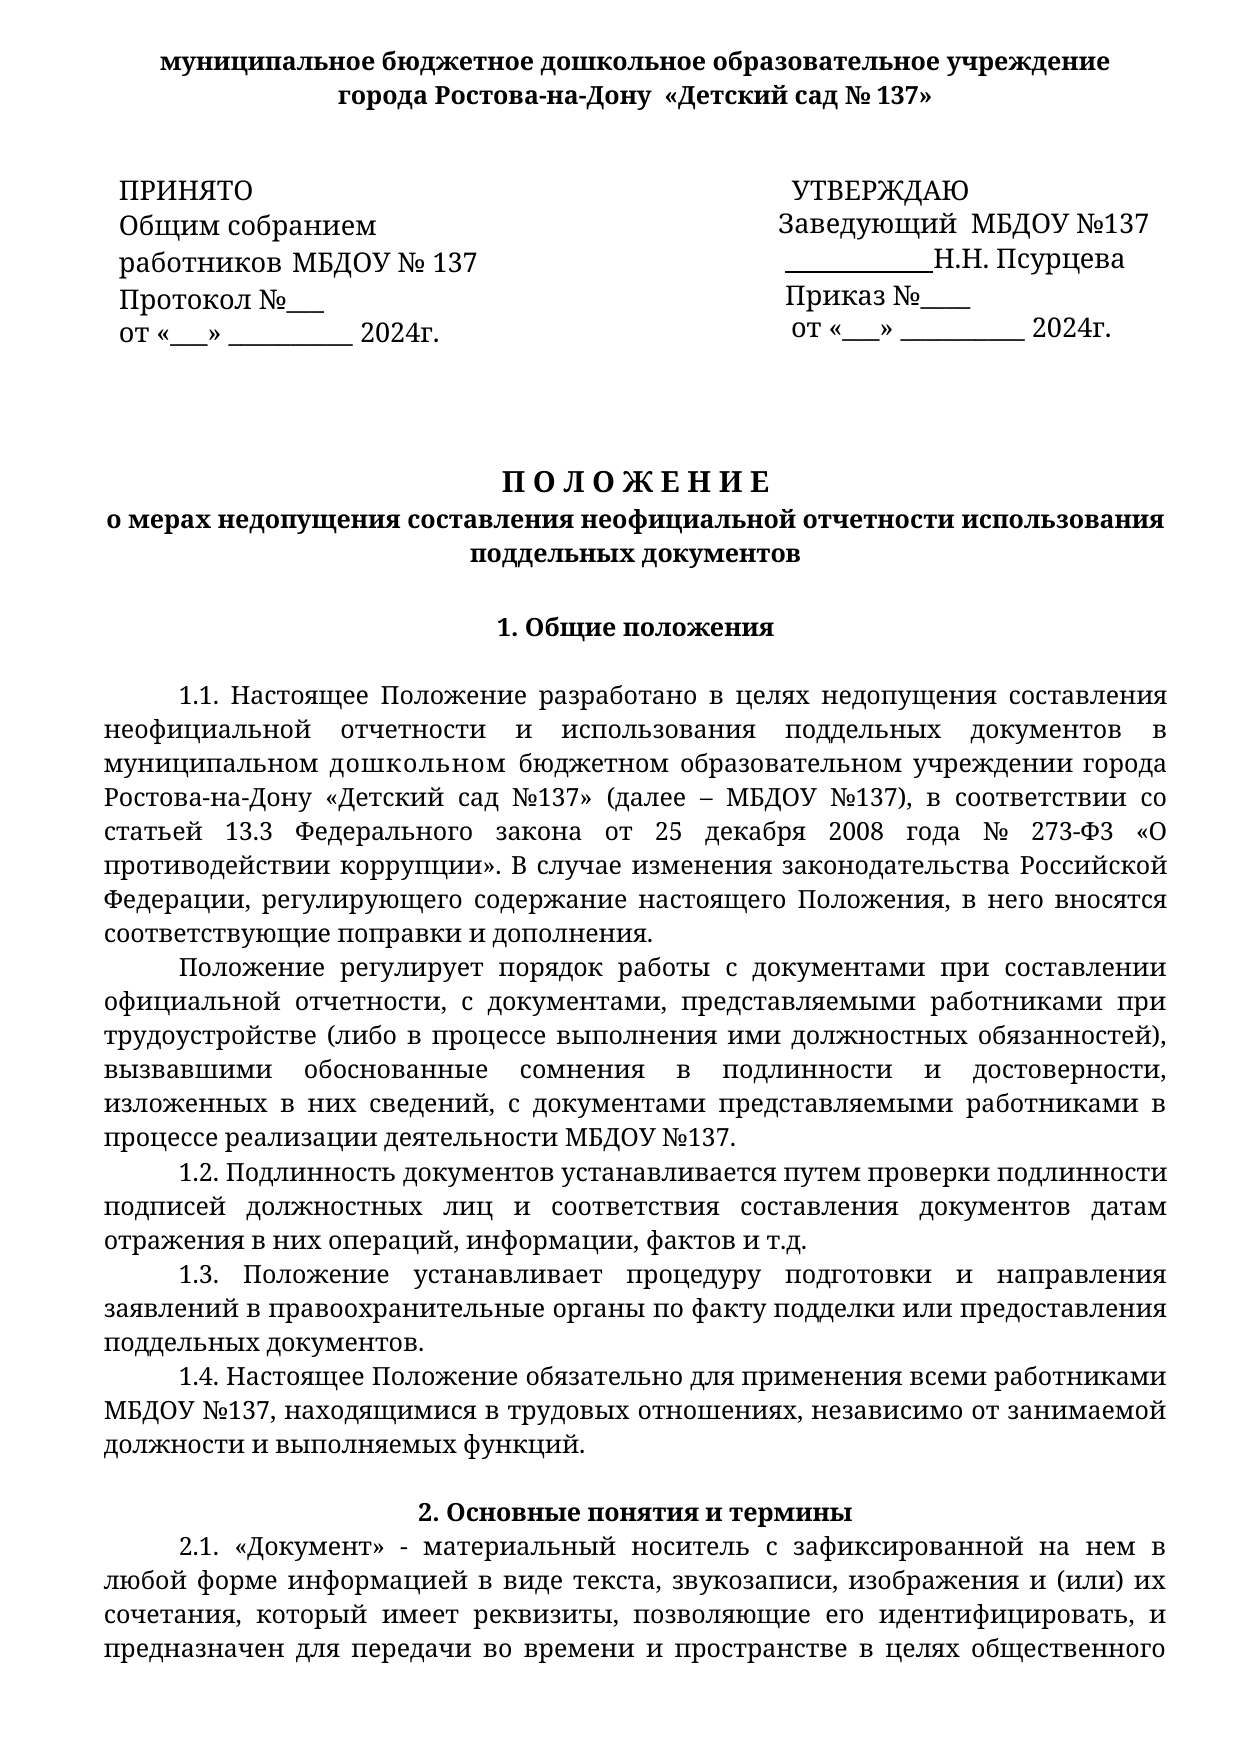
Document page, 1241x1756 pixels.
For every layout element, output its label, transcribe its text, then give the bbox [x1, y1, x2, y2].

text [103, 1529, 1167, 1665]
table_header ПРИНЯТО Общим собранием работников МБДОУ № 137 Протокол №___ от «___» __________ 2024г. [98, 174, 700, 348]
text 1.1. Настоящее Положение разработано в целях недопущения составления неофициальной отчетности и использования поддельных документов в муниципальном дошкольном бюджетном образовательном учреждении города Ростова-на-Дону «Детский сад №137» (далее – МБДОУ №137), в соответствии со статьей 13.3 Федерального закона от 25 декабря 2008 года № 273-Ф3 «О противодействии коррупции». В случае изменения законодательства Российской Федерации, регулирующего содержание настоящего Положения, в него вносятся соответствующие поправки и дополнения. [103, 677, 1167, 950]
text 1.4. Настоящее Положение обязательно для применения всеми работниками МБДОУ №137, находящимися в трудовых отношениях, независимо от занимаемой должности и выполняемых функций. [103, 1358, 1167, 1461]
text о мерах недопущения составления неофициальной отчетности использования поддельных документов [103, 501, 1167, 569]
text Положение регулирует порядок работы с документами при составлении официальной отчетности, с документами, представляемыми работниками при трудоустройстве (либо в процессе выполнения ими должностных обязанностей), вызвавшими обоснованные сомнения в подлинности и достоверности, изложенных в них сведений, с документами представляемыми работниками в процессе реализации деятельности МБДОУ №137. [103, 950, 1167, 1154]
text города Ростова-на-Дону «Детский сад № 137» [103, 78, 1167, 112]
text 1.3. Положение устанавливает процедуру подготовки и направления заявлений в правоохранительные органы по факту подделки или предоставления поддельных документов. [103, 1256, 1167, 1358]
text муниципальное бюджетное дошкольное образовательное учреждение [103, 44, 1167, 78]
table_header УТВЕРЖДАЮ Заведующий МБДОУ №137 Н.Н. Псурцева Приказ №____ от «___» __________ 2024г. [700, 174, 1173, 348]
text П О Л О Ж Е Н И Е [103, 462, 1167, 501]
text 1.2. Подлинность документов устанавливается путем проверки подлинности подписей должностных лиц и соответствия составления документов датам отражения в них операций, информации, фактов и т.д. [103, 1154, 1167, 1256]
text 1. Общие положения [103, 609, 1167, 643]
text 2. Основные понятия и термины [103, 1495, 1167, 1529]
